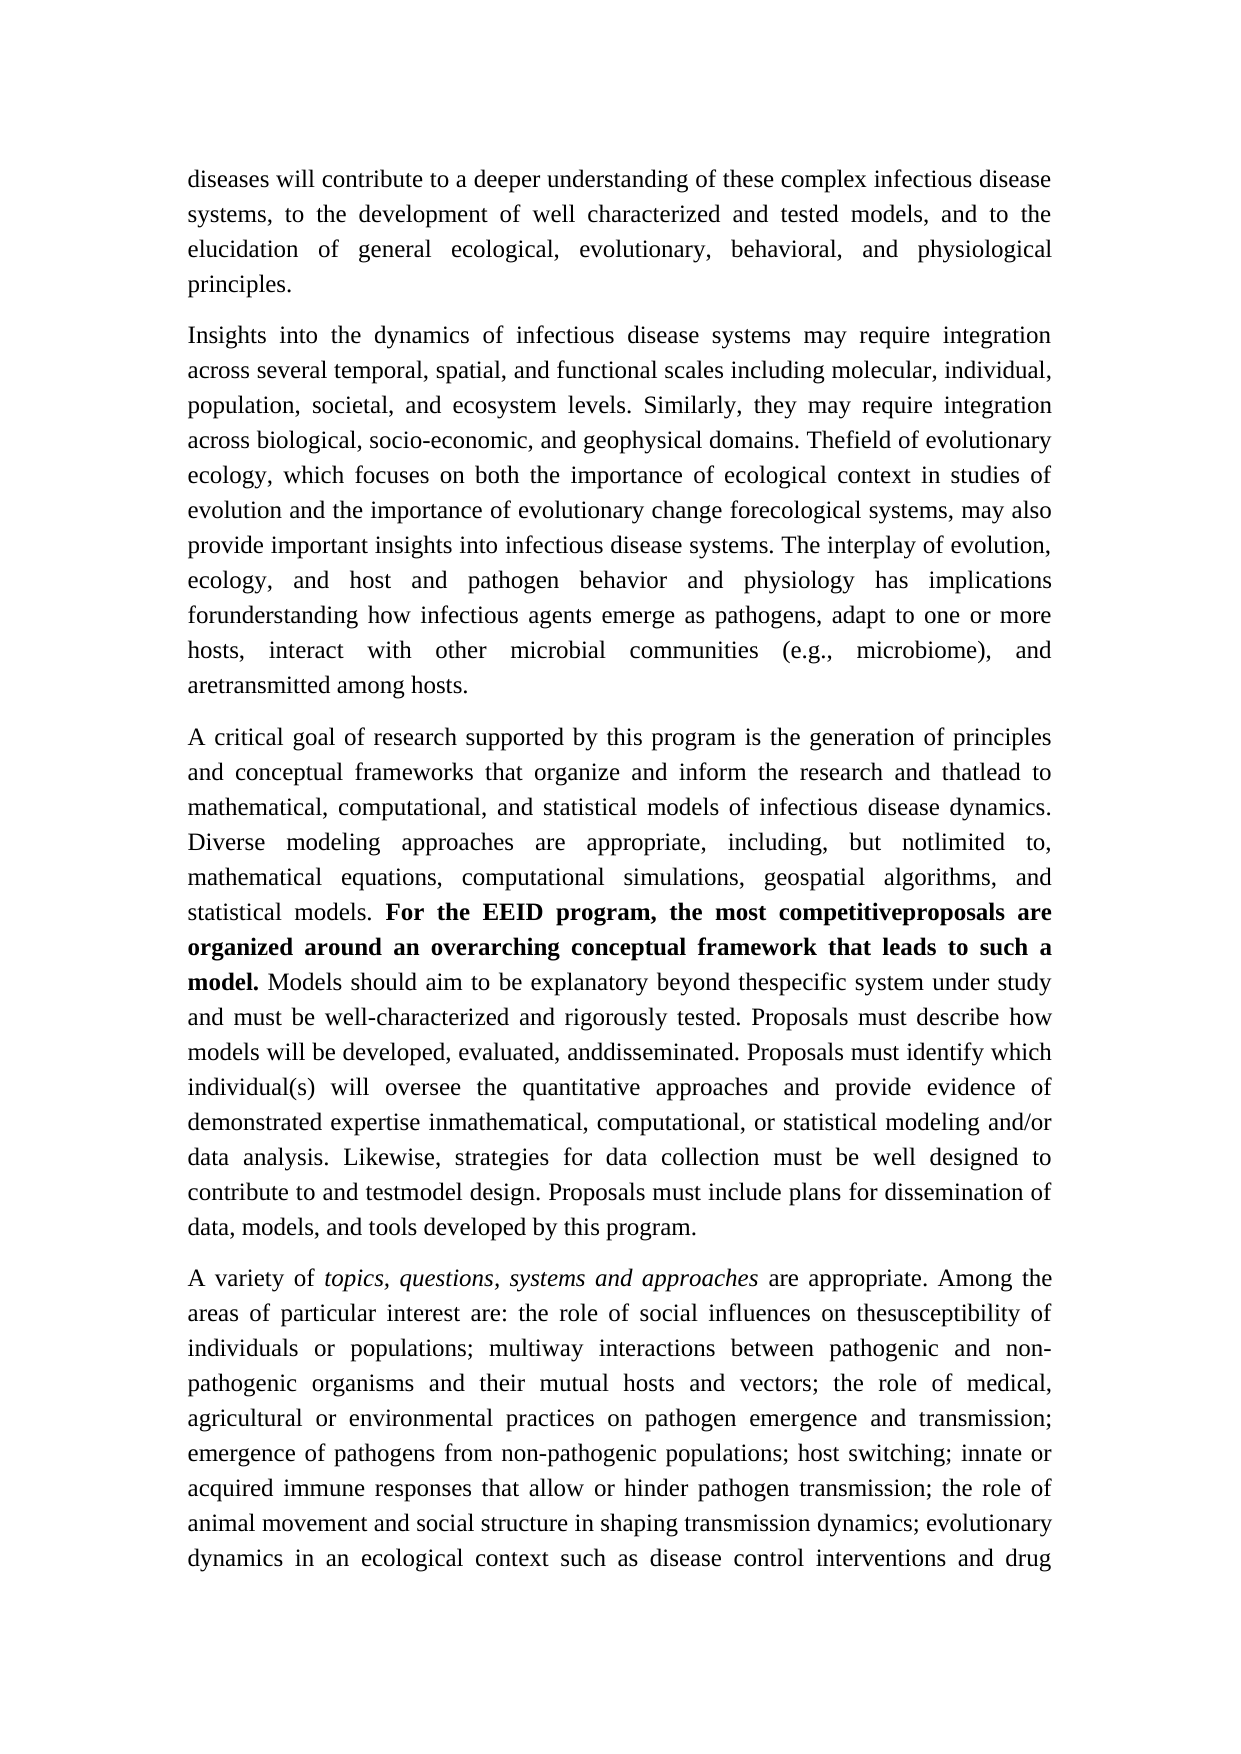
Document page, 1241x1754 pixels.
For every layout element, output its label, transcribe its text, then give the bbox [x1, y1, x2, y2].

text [187, 162, 1053, 299]
text Insights into the dynamics of infectious disease systems may require integration across several temporal, spatial, and functional scales including molecular, individual, population, societal, and ecosystem levels. Similarly, they may require integration across biological, socio-economic, and geophysical domains. Thefield of evolutionary ecology, which focuses on both the importance of ecological context in studies of evolution and the importance of evolutionary change forecological systems, may also provide important insights into infectious disease systems. The interplay of evolution, ecology, and host and pathogen behavior and physiology has implications forunderstanding how infectious agents emerge as pathogens, adapt to one or more hosts, interact with other microbial communities (e.g., microbiome), and aretransmitted among hosts. [187, 318, 1053, 701]
text A critical goal of research supported by this program is the generation of principles and conceptual frameworks that organize and inform the research and thatlead to mathematical, computational, and statistical models of infectious disease dynamics. Diverse modeling approaches are appropriate, including, but notlimited to, mathematical equations, computational simulations, geospatial algorithms, and statistical models. For the EEID program, the most competitiveproposals are organized around an overarching conceptual framework that leads to such a model. Models should aim to be explanatory beyond thespecific system under study and must be well-characterized and rigorously tested. Proposals must describe how models will be developed, evaluated, anddisseminated. Proposals must identify which individual(s) will oversee the quantitative approaches and provide evidence of demonstrated expertise inmathematical, computational, or statistical modeling and/or data analysis. Likewise, strategies for data collection must be well designed to contribute to and testmodel design. Proposals must include plans for dissemination of data, models, and tools developed by this program. [187, 720, 1053, 1242]
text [187, 1261, 1053, 1574]
